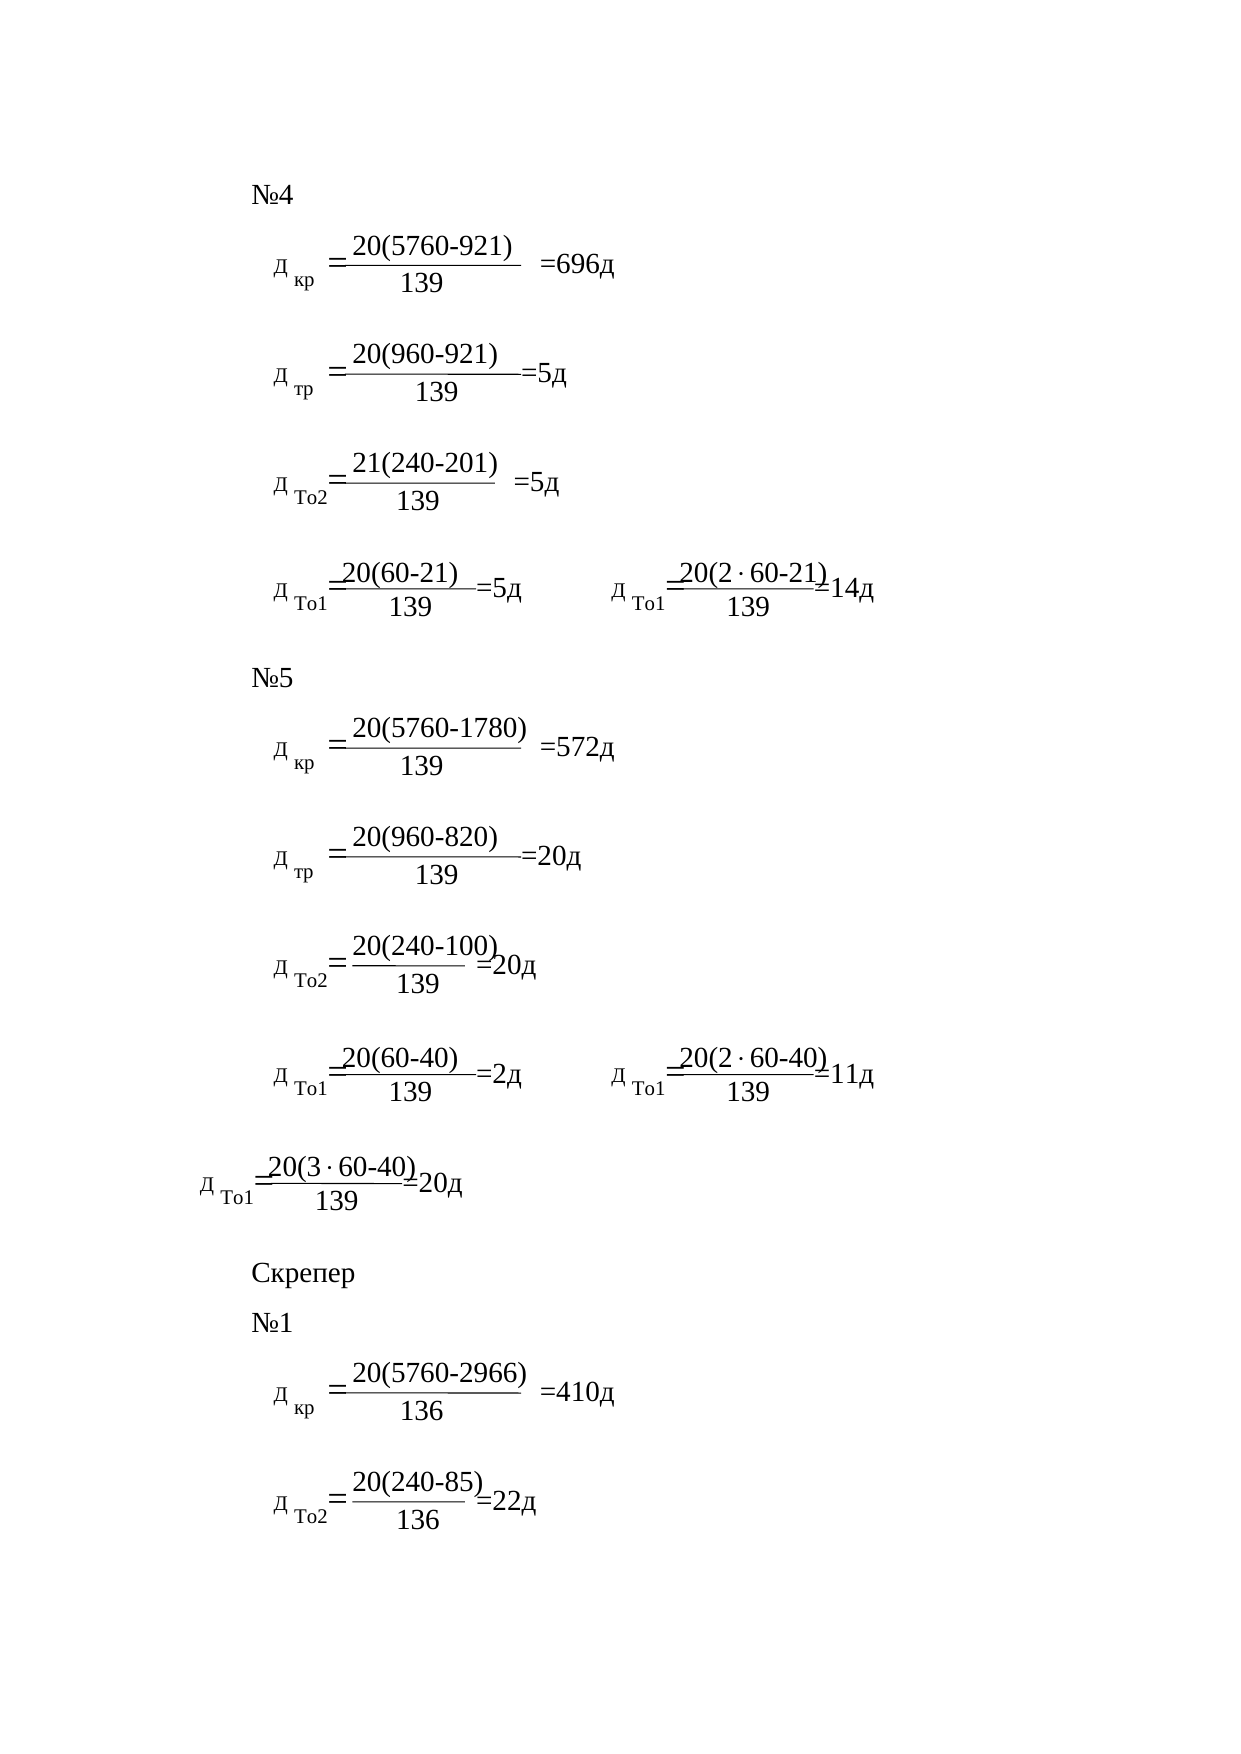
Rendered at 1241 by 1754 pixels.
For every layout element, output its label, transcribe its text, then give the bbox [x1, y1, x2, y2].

text №5 [177, 660, 1152, 694]
text №4 [177, 177, 1152, 211]
text Скрепер [177, 1255, 1152, 1288]
text №1 [177, 1305, 1152, 1339]
